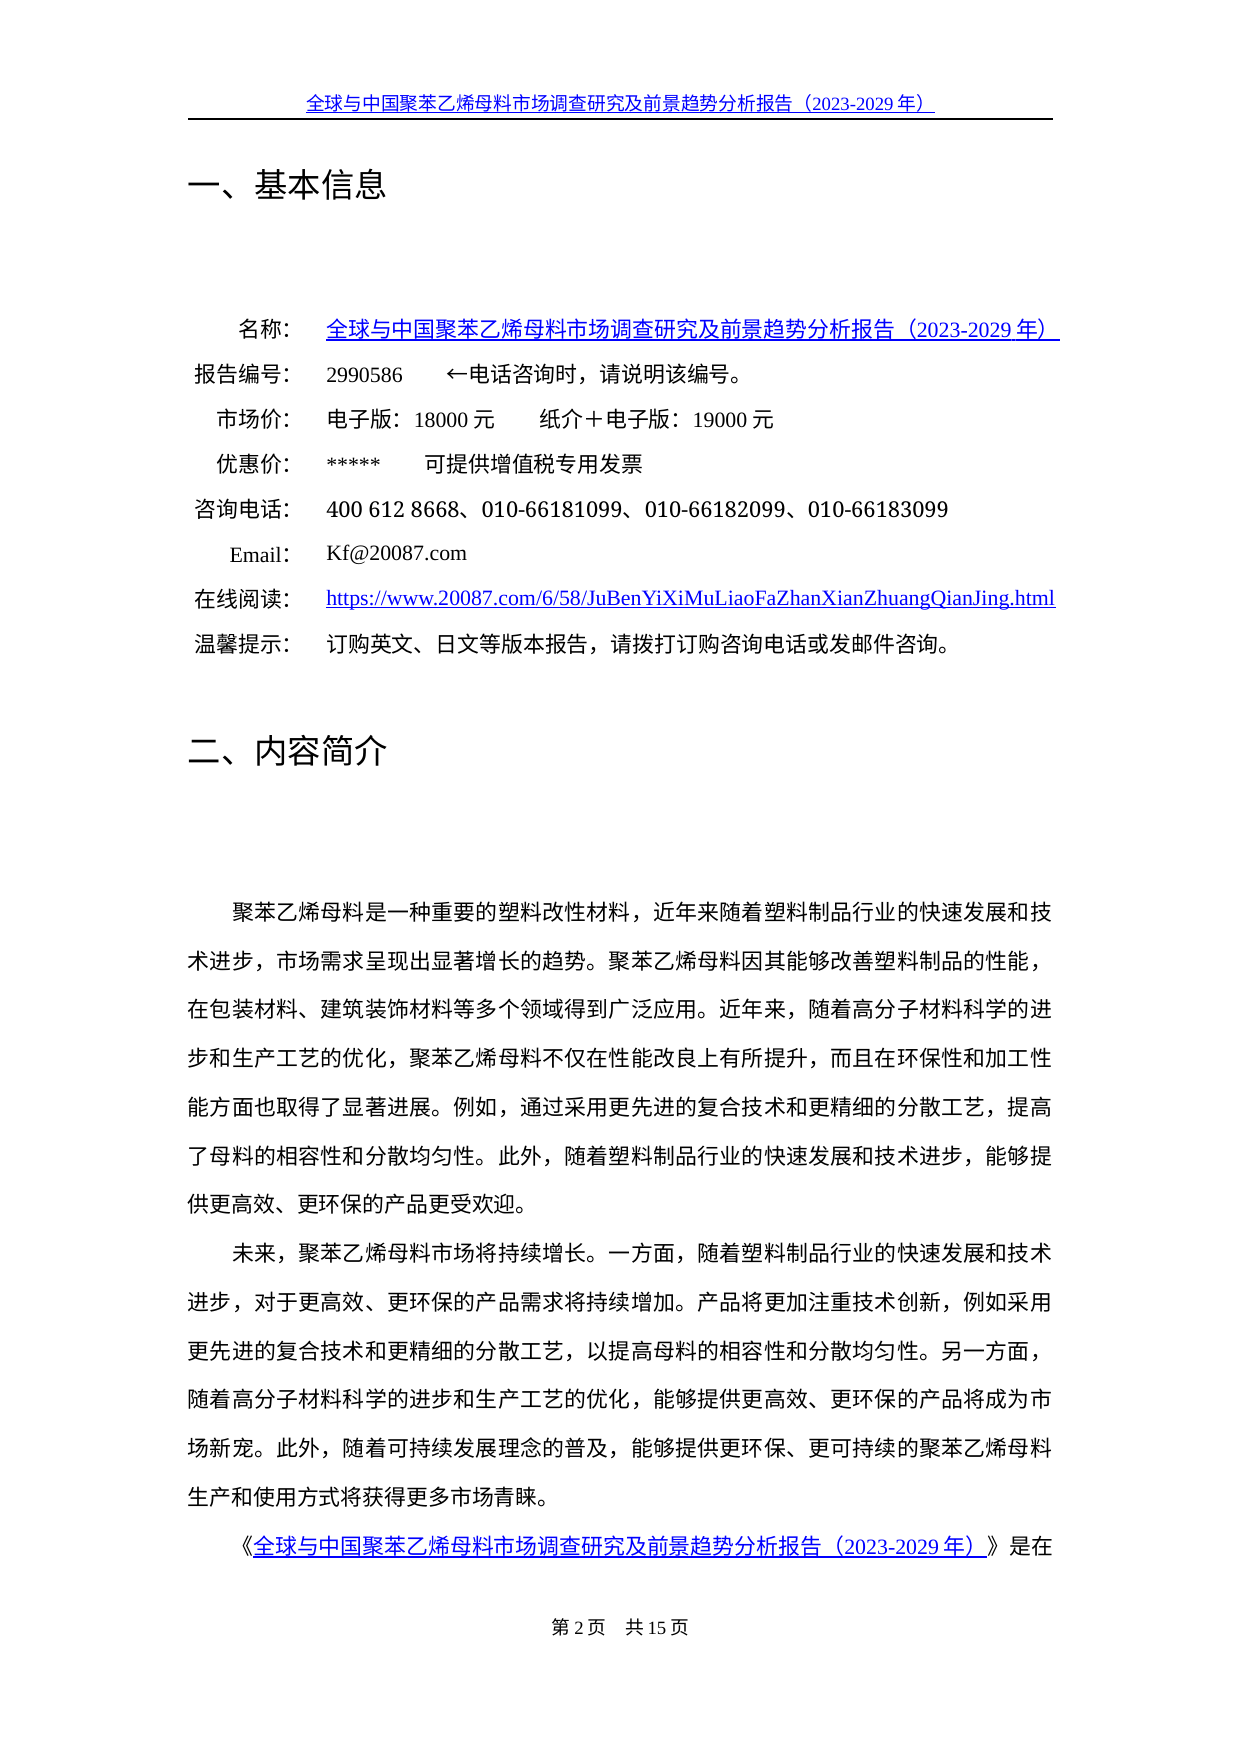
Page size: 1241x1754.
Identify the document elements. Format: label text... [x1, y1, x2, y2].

table_cell 2990586 ←电话咨询时，请说明该编号。 [315, 357, 1073, 402]
table_header 全球与中国聚苯乙烯母料市场调查研究及前景趋势分析报告（2023-2029年） [315, 312, 1073, 357]
table_cell 400 612 8668、010-66181099、010-66182099、010-66183099 [315, 492, 1073, 537]
table_cell 咨询电话： [167, 492, 315, 537]
table_cell Email： [167, 537, 315, 582]
table_cell 优惠价： [167, 447, 315, 492]
table_cell Kf@20087.com [315, 537, 1073, 582]
table_cell 订购英文、日文等版本报告，请拨打订购咨询电话或发邮件咨询。 [315, 627, 1073, 672]
table_cell ***** 可提供增值税专用发票 [315, 447, 1073, 492]
table_cell 电子版：18000 元 纸介＋电子版：19000 元 [315, 402, 1073, 447]
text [187, 894, 1053, 1561]
table_cell 报告编号： [167, 357, 315, 402]
table_cell 市场价： [167, 402, 315, 447]
title 一、基本信息 [187, 150, 1053, 215]
title 二、内容简介 [187, 717, 1053, 782]
table_cell 在线阅读： [167, 582, 315, 627]
table_header 名称： [167, 312, 315, 357]
table_cell [315, 582, 1073, 627]
table_cell 温馨提示： [167, 627, 315, 672]
